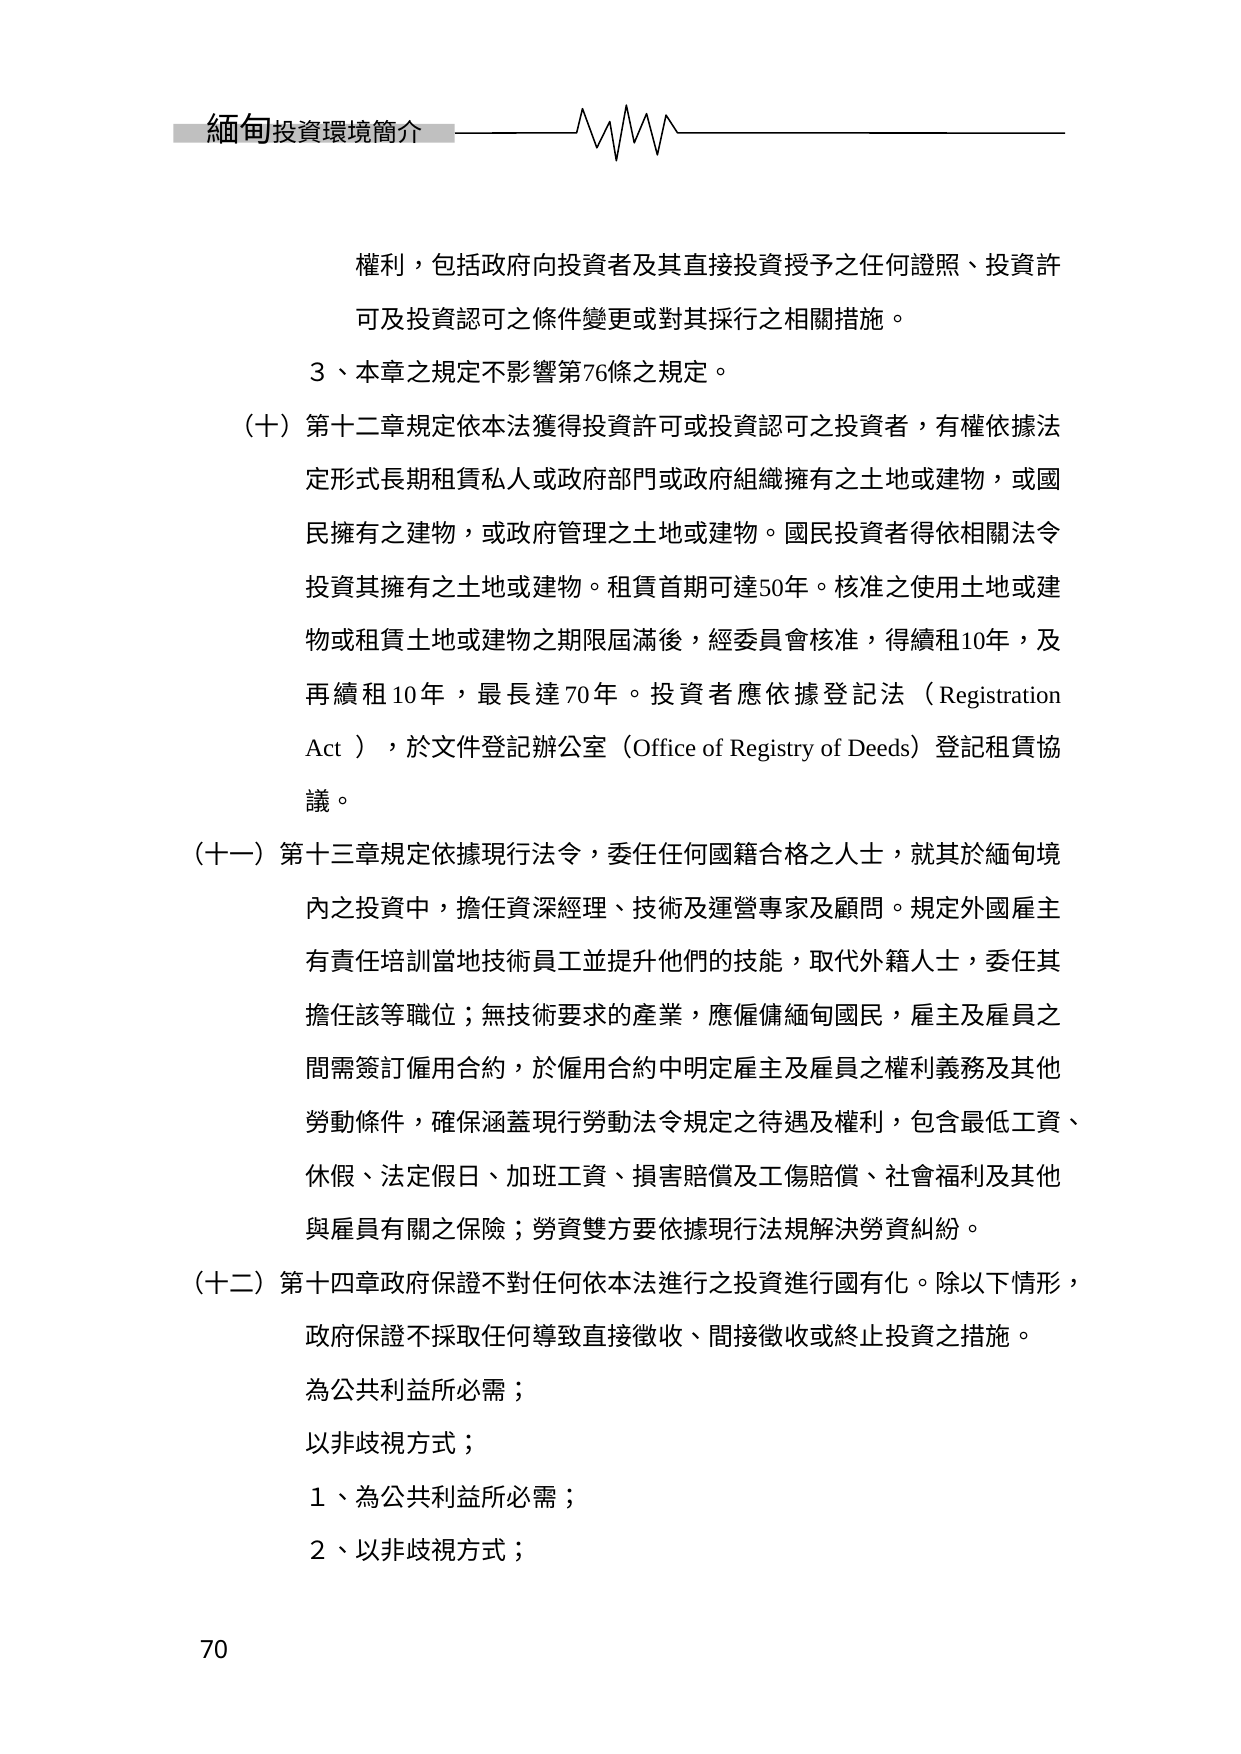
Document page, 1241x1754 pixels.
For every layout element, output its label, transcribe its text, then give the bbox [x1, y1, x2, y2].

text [280, 237, 1061, 344]
text ２、以非歧視方式； [280, 1522, 1061, 1576]
text 以非歧視方式； [280, 1415, 1061, 1469]
text （十一）第十三章規定依據現行法令，委任任何國籍合格之人士，就其於緬甸境內之投資中，擔任資深經理、技術及運營專家及顧問。規定外國雇主有責任培訓當地技術員工並提升他們的技能，取代外籍人士，委任其擔任該等職位；無技術要求的產業，應僱傭緬甸國民，雇主及雇員之間需簽訂僱用合約，於僱用合約中明定雇主及雇員之權利義務及其他勞動條件，確保涵蓋現行勞動法令規定之待遇及權利，包含最低工資、休假、法定假日、加班工資、損害賠償及工傷賠償、社會福利及其他與雇員有關之保險；勞資雙方要依據現行法規解決勞資糾紛。 [179, 826, 1061, 1254]
text 為公共利益所必需； [280, 1362, 1061, 1415]
text （十）第十二章規定依本法獲得投資許可或投資認可之投資者，有權依據法定形式長期租賃私人或政府部門或政府組織擁有之土地或建物，或國民擁有之建物，或政府管理之土地或建物。國民投資者得依相關法令投資其擁有之土地或建物。租賃首期可達50年。核准之使用土地或建物或租賃土地或建物之期限屆滿後，經委員會核准，得續租10年，及再續租10年，最長達70年。投資者應依據登記法（Registration Act），於文件登記辦公室（Office of Registry of Deeds）登記租賃協議。 [204, 398, 1061, 826]
text ３、本章之規定不影響第76條之規定。 [280, 344, 1061, 398]
text （十二）第十四章政府保證不對任何依本法進行之投資進行國有化。除以下情形，政府保證不採取任何導致直接徵收、間接徵收或終止投資之措施。 [179, 1254, 1061, 1362]
text １、為公共利益所必需； [280, 1469, 1061, 1522]
